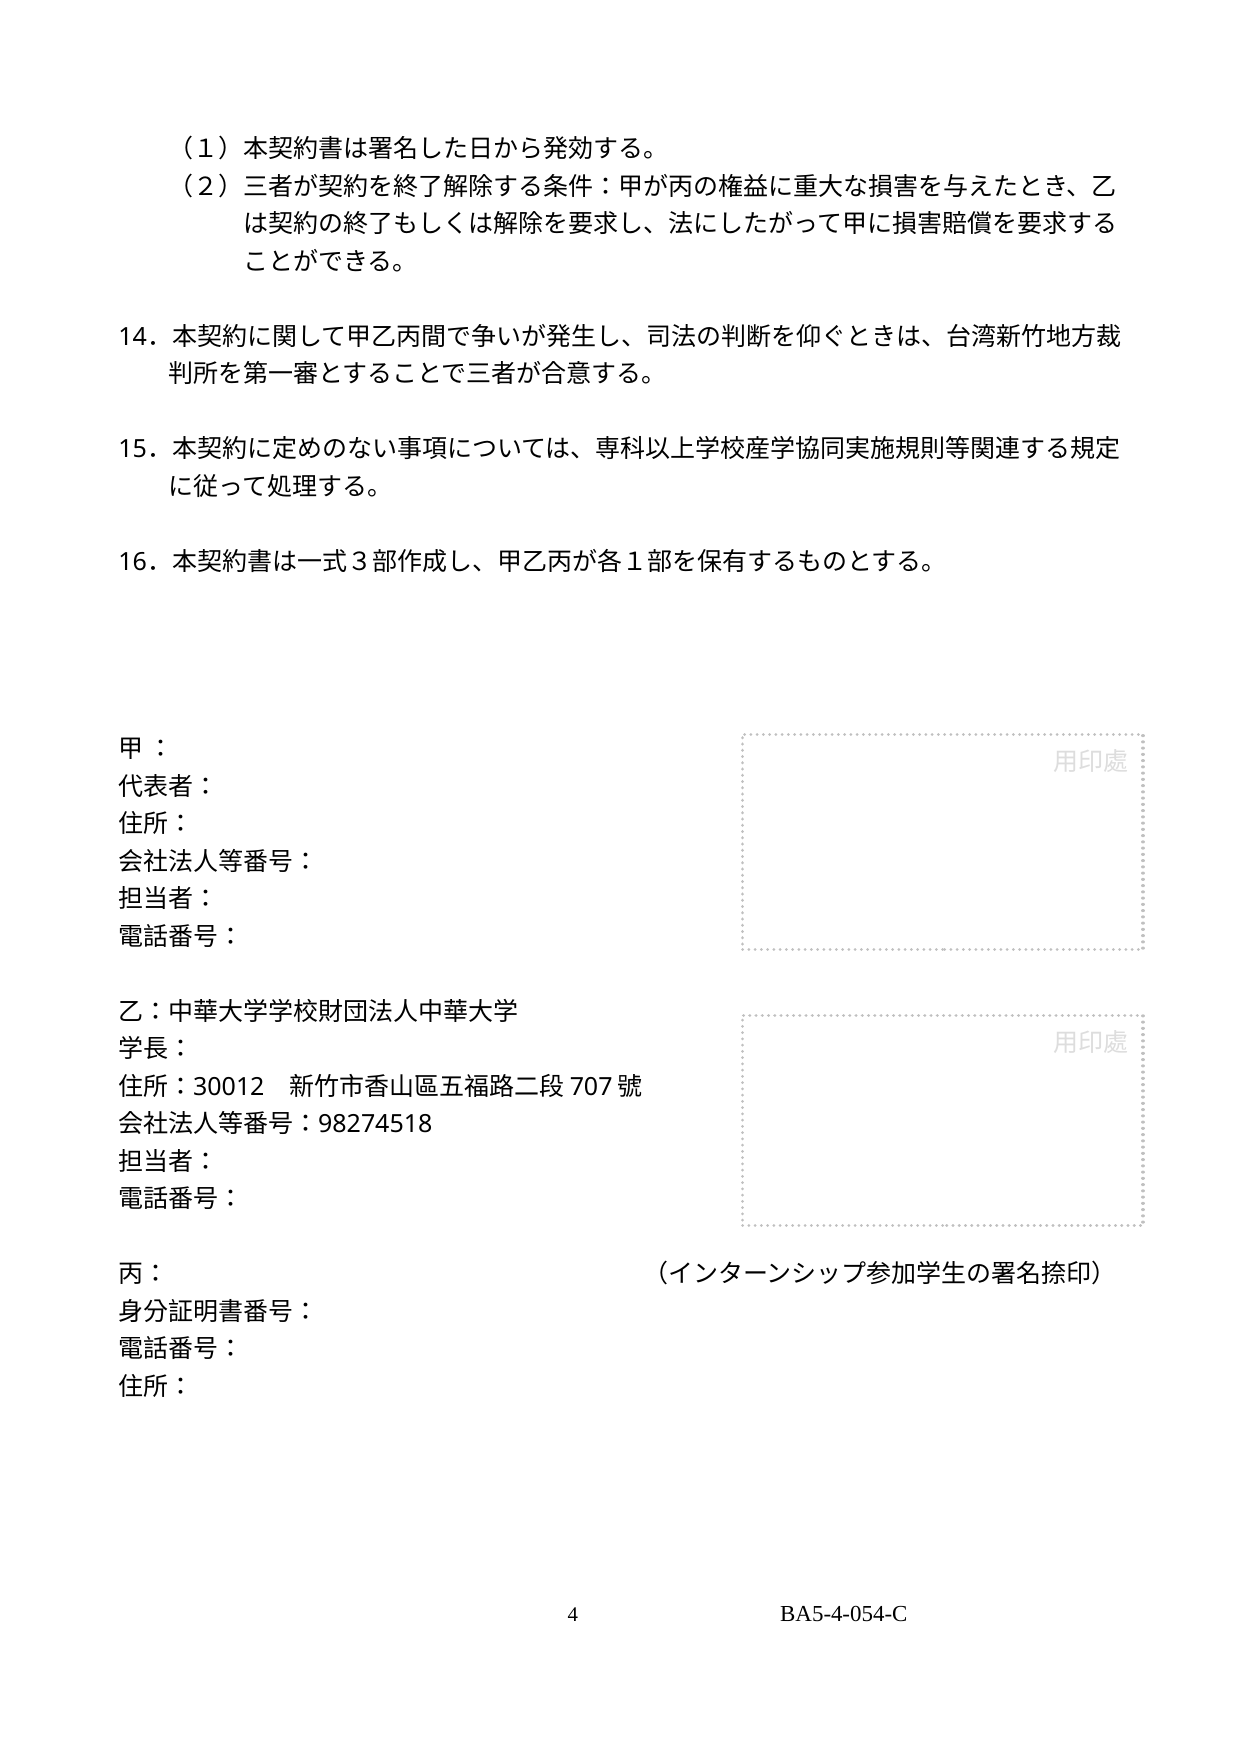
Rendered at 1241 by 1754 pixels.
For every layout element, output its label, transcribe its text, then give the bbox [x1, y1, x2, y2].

text 住所： [118, 803, 742, 840]
text 住所： [118, 1365, 1122, 1403]
text 15．本契約に定めのない事項については、専科以上学校産学協同実施規則等関連する規定に従って処理する。 [118, 428, 1122, 503]
text ことができる。 [243, 240, 1122, 278]
text 丙： （インターンシップ参加学生の署名捺印） [118, 1253, 1122, 1290]
text 代表者： [118, 765, 742, 803]
text 14．本契約に関して甲乙丙間で争いが発生し、司法の判断を仰ぐときは、台湾新竹地方裁 [118, 315, 1122, 353]
text 甲 ： [118, 728, 1122, 765]
text は契約の終了もしくは解除を要求し、法にしたがって甲に損害賠償を要求する [243, 203, 1122, 240]
text 乙：中華大学学校財団法人中華大学 [118, 990, 1122, 1028]
text （１）本契約書は署名した日から発効する。 [118, 128, 1122, 165]
text 学長： [118, 1028, 742, 1065]
text 判所を第一審とすることで三者が合意する。 [118, 353, 1122, 390]
text 身分証明書番号： [118, 1290, 1122, 1328]
text （２）三者が契約を終了解除する条件：甲が丙の権益に重大な損害を与えたとき、乙 [118, 165, 1122, 203]
text 担当者： [118, 1140, 742, 1178]
text 担当者： [118, 878, 742, 915]
text 16．本契約書は一式３部作成し、甲乙丙が各１部を保有するものとする。 [118, 540, 1122, 615]
text 会社法人等番号：98274518 [118, 1103, 742, 1140]
text 電話番号： [118, 915, 1122, 953]
text 会社法人等番号： [118, 840, 742, 878]
text 電話番号： [118, 1328, 1122, 1365]
text 住所：30012 新竹市香山區五福路二段707號 [118, 1065, 742, 1103]
text 電話番号： [118, 1178, 742, 1215]
